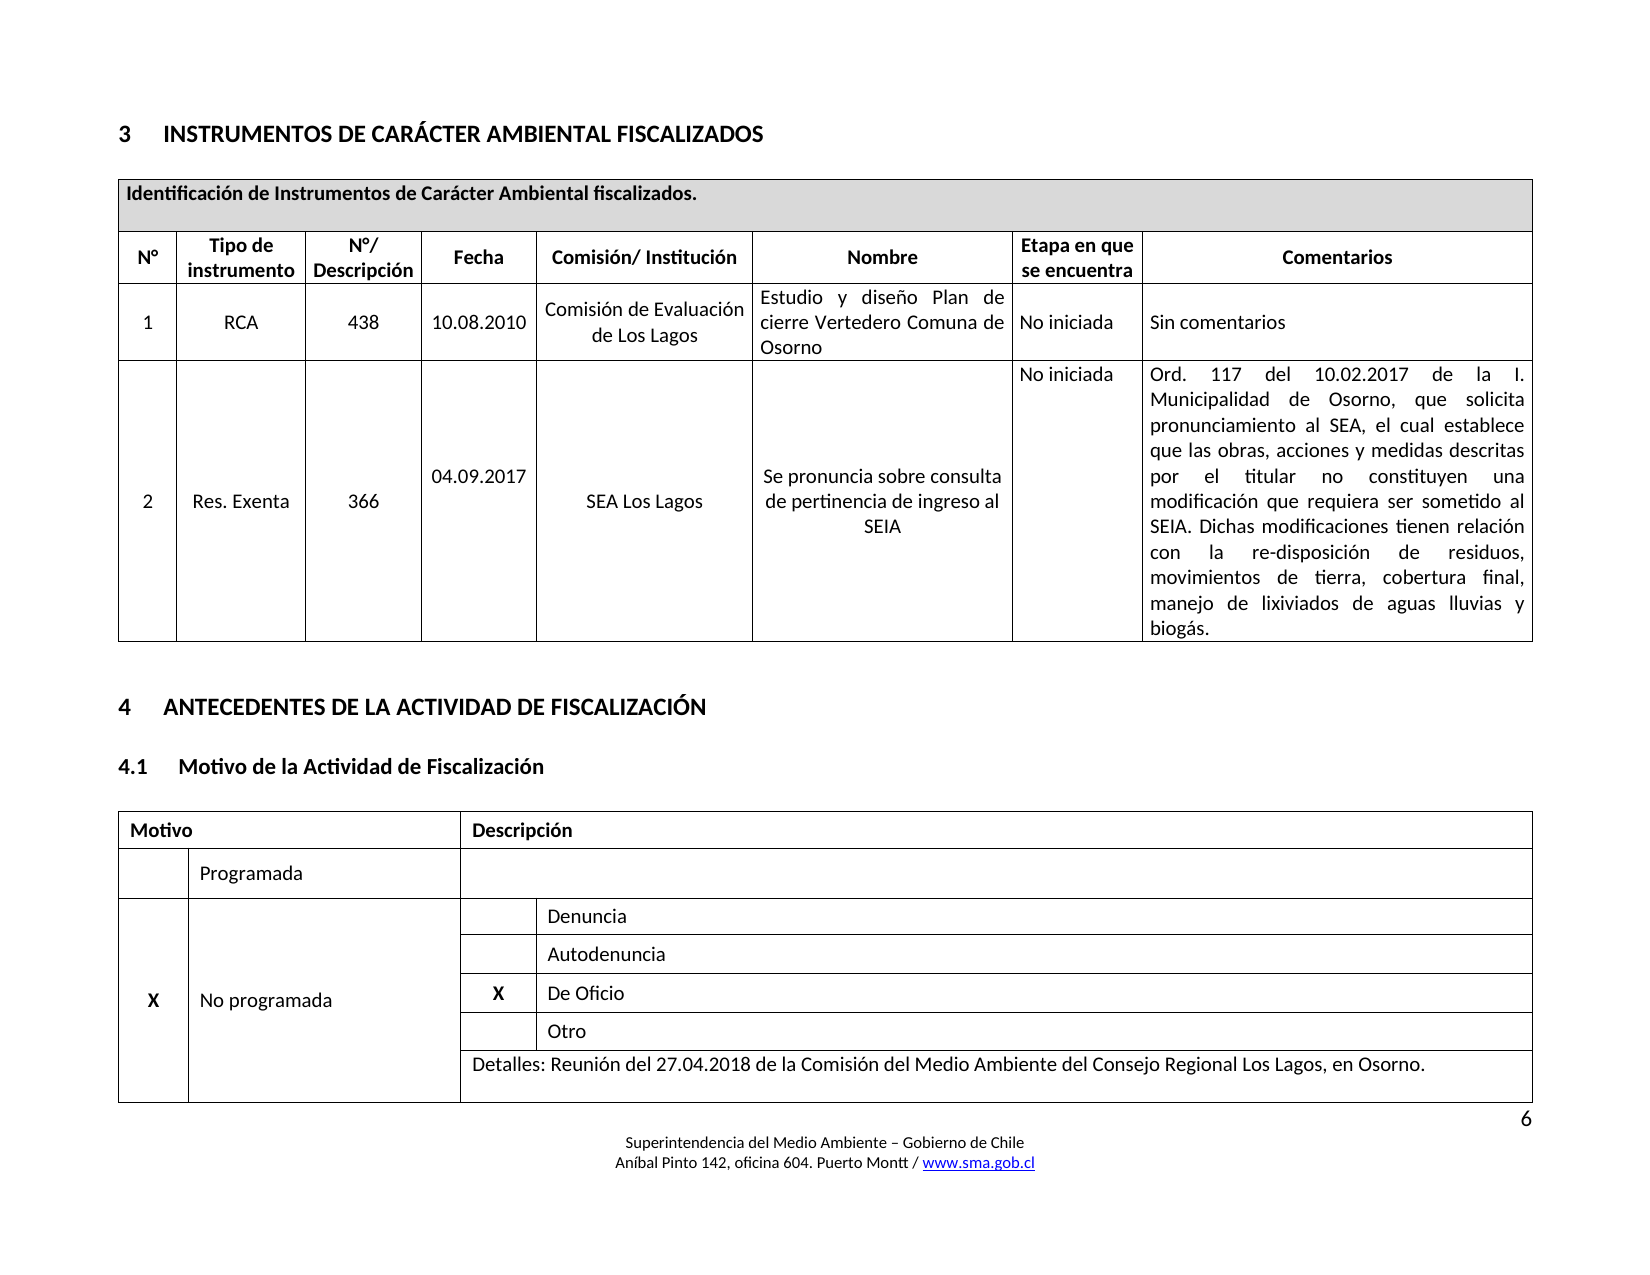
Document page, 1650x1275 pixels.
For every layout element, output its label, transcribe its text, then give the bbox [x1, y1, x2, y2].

table_cell N°/ Descripción [306, 232, 421, 283]
table_cell Ord. 117 del 10.02.2017 de la I. Municipalidad de Osorno, que solicita pronunciamiento al SEA, el cual establece que las obras, acciones y medidas descritas por el titular no constituyen una modificación que requiera ser sometido al SEIA. Dichas modificaciones tienen relación con la re-disposición de residuos, movimientos de tierra, cobertura final, manejo de lixiviados de aguas lluvias y biogás. [1143, 361, 1532, 641]
table_cell [461, 935, 536, 973]
table_cell Fecha [422, 232, 536, 283]
table_cell 438 [306, 284, 421, 360]
table_cell Estudio y diseño Plan de cierre Vertedero Comuna de Osorno [753, 284, 1012, 360]
table_header Descripción [461, 812, 1532, 847]
table_cell N° [119, 232, 176, 283]
table_header Identificación de Instrumentos de Carácter Ambiental fiscalizados. [119, 180, 1532, 231]
table_cell Programada [189, 849, 460, 898]
table_cell No iniciada [1013, 284, 1142, 360]
table_cell No programada [189, 899, 460, 1102]
table_cell Comisión de Evaluación de Los Lagos [537, 284, 752, 360]
table_cell 04.09.2017 [422, 361, 536, 641]
table_cell Comentarios [1143, 232, 1532, 283]
table_cell RCA [177, 284, 305, 360]
subtitle ANTECEDENTES DE LA ACTIVIDAD DE FISCALIZACIÓN [118, 691, 1532, 722]
table_cell Etapa en que se encuentra [1013, 232, 1142, 283]
table_header Motivo [119, 812, 460, 847]
table_cell [461, 899, 536, 934]
table_cell Detalles: Reunión del 27.04.2018 de la Comisión del Medio Ambiente del Consejo Regional Los Lagos, en Osorno. [461, 1051, 1532, 1102]
table_cell SEA Los Lagos [537, 361, 752, 641]
table_cell De Oficio [537, 974, 1532, 1012]
table_cell X [119, 899, 188, 1102]
table_cell Autodenuncia [537, 935, 1532, 973]
table_cell 1 [119, 284, 176, 360]
table_cell 366 [306, 361, 421, 641]
table_cell Sin comentarios [1143, 284, 1532, 360]
table_cell [461, 1013, 536, 1050]
subtitle Motivo de la Actividad de Fiscalización [118, 752, 1532, 781]
table_cell 10.08.2010 [422, 284, 536, 360]
table_cell Tipo de instrumento [177, 232, 305, 283]
table_cell [119, 849, 188, 898]
table_cell 2 [119, 361, 176, 641]
table_cell No iniciada [1013, 361, 1142, 641]
table_cell Otro [537, 1013, 1532, 1050]
table_cell X [461, 974, 536, 1012]
table_cell Comisión/ Institución [537, 232, 752, 283]
table_cell Se pronuncia sobre consulta de pertinencia de ingreso al SEIA [753, 361, 1012, 641]
subtitle INSTRUMENTOS DE CARÁCTER AMBIENTAL FISCALIZADOS [118, 118, 1532, 149]
table_cell Nombre [753, 232, 1012, 283]
table_cell [461, 849, 1532, 898]
table_cell Res. Exenta [177, 361, 305, 641]
table_cell Denuncia [537, 899, 1532, 934]
